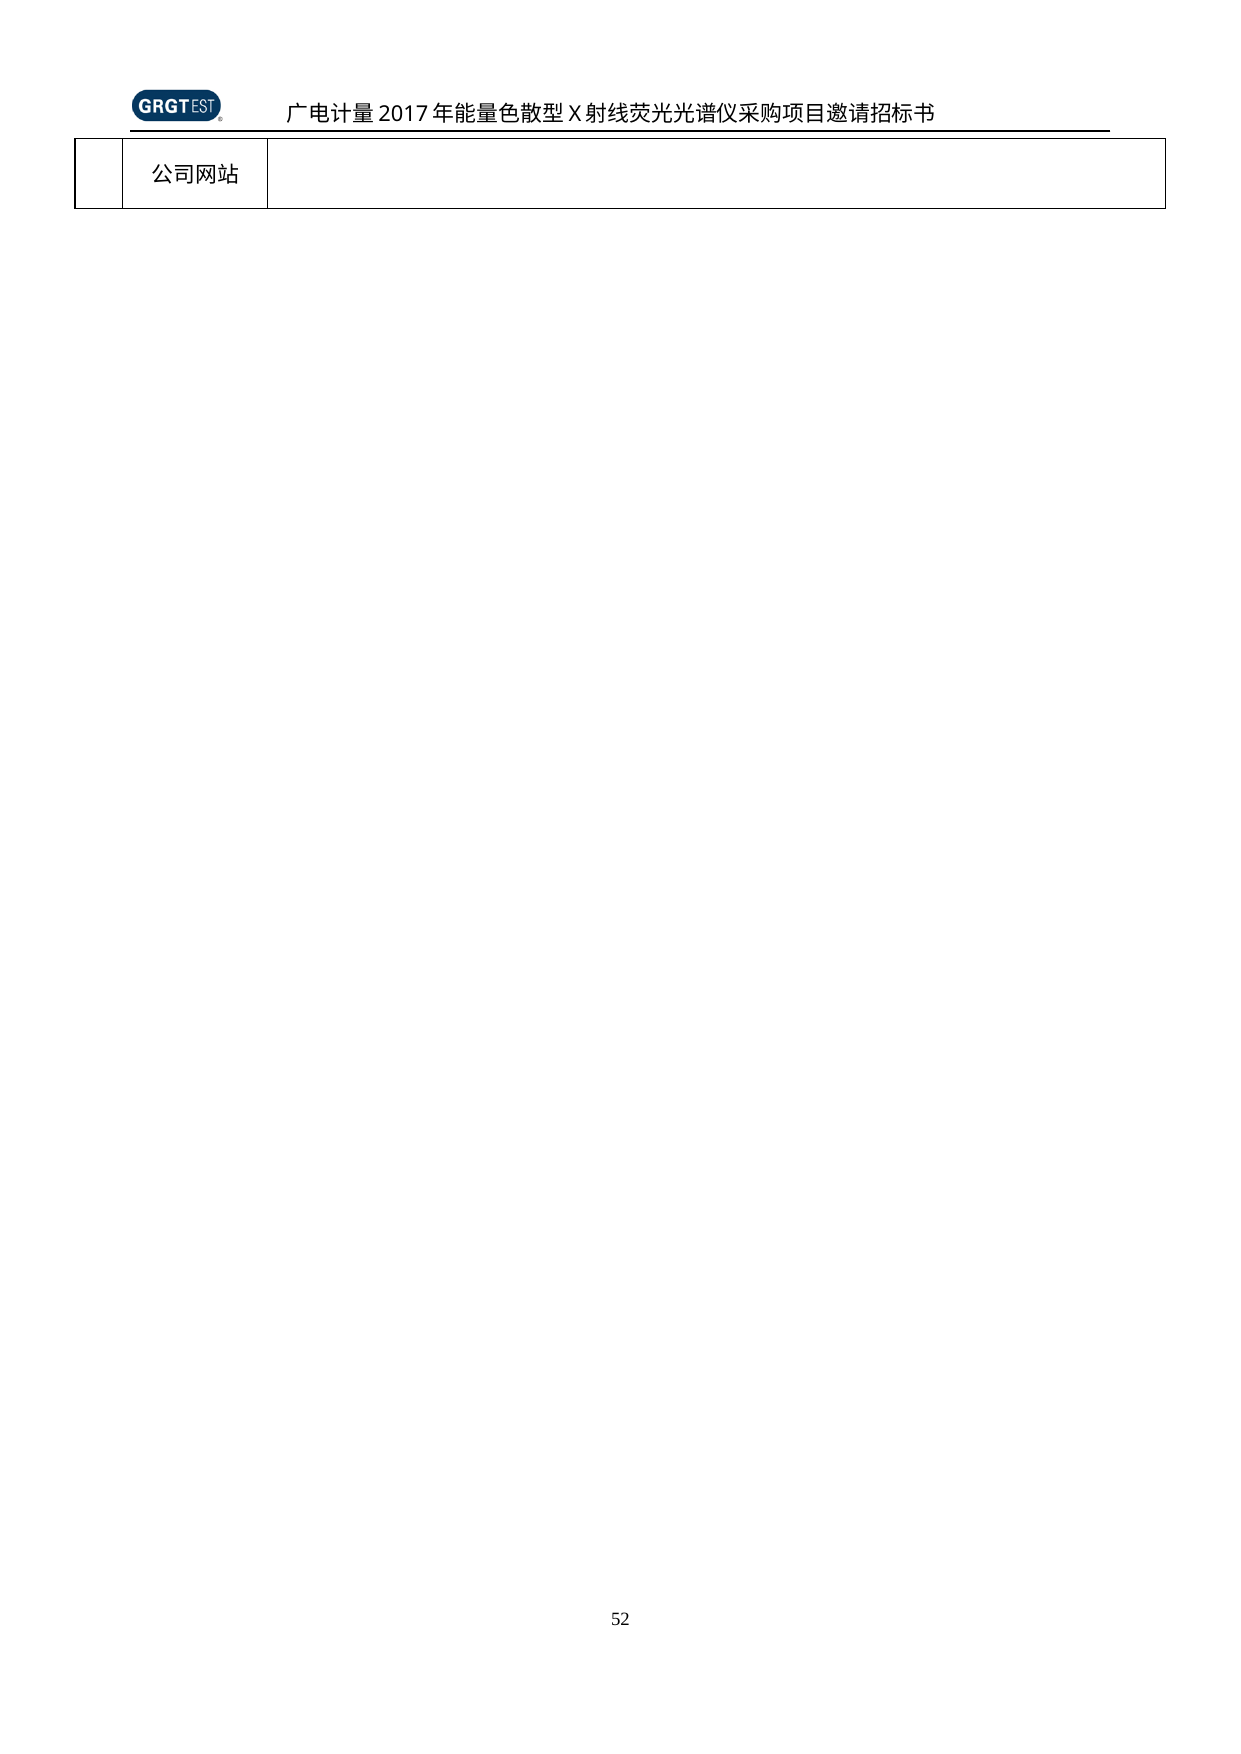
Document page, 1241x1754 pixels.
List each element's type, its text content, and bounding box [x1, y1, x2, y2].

table_cell 公司网站 [123, 139, 267, 207]
picture [129, 88, 224, 122]
table_cell [268, 139, 1165, 207]
